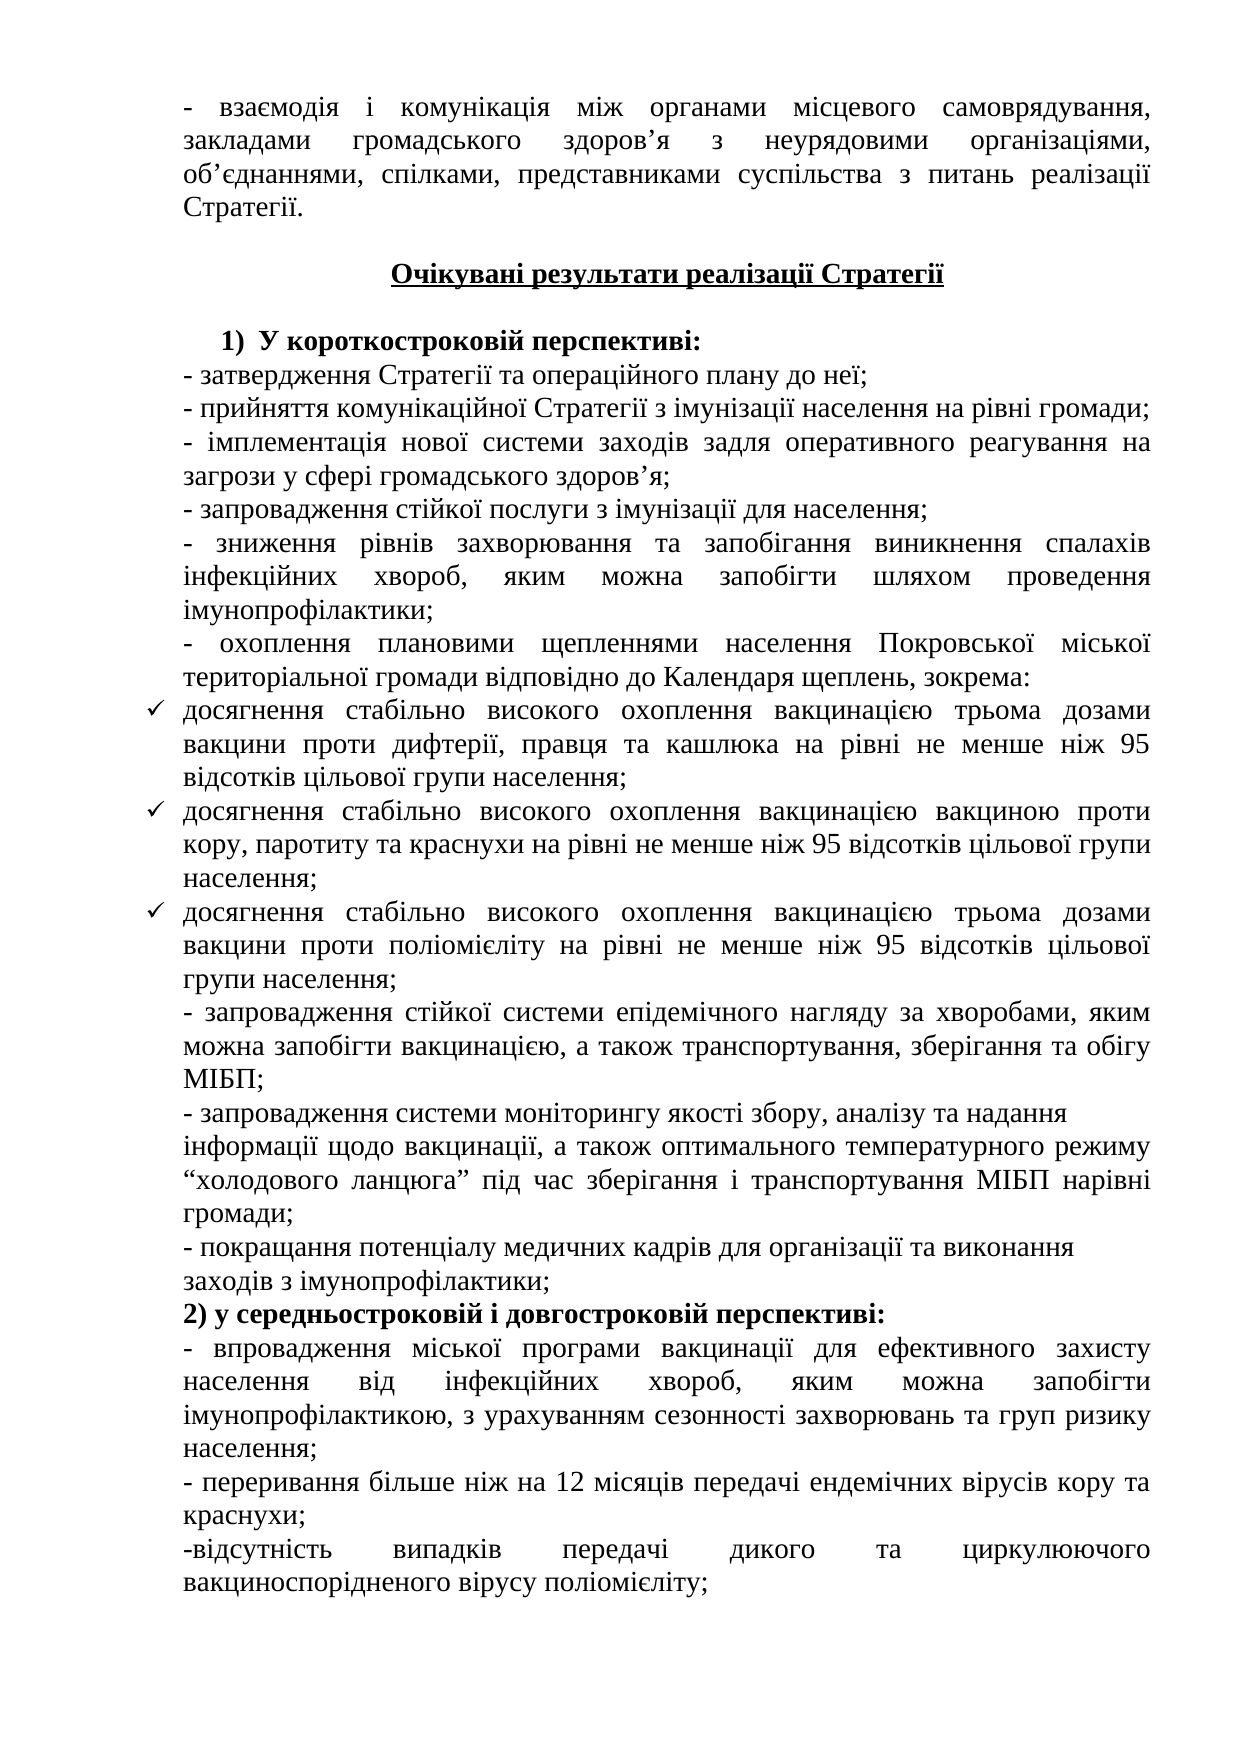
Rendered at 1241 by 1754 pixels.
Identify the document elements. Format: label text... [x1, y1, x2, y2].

list досягнення стабільно високого охоплення вакцинацією трьома дозами вакцини проти поліомієліту на рівні не менше ніж 95 відсотків цільової групи населення; [145, 894, 1152, 994]
text -відсутність випадків передачі дикого та циркулюючого вакциноспорідненого вірусу поліомієліту; [183, 1531, 1152, 1598]
text заходів з імунопрофілактики; [183, 1263, 1152, 1296]
text 2) у середньостроковій і довгостроковій перспективі: [183, 1296, 1152, 1330]
text - імплементація нової системи заходів задля оперативного реагування на загрози у сфері громадського здоров’я; [183, 424, 1152, 491]
text - прийняття комунікаційної Стратегії з імунізації населення на рівні громади; [183, 391, 1152, 424]
text - охоплення плановими щепленнями населення Покровської міської територіальної громади відповідно до Календаря щеплень, зокрема: [183, 625, 1152, 692]
text - впровадження міської програми вакцинації для ефективного захисту населення від інфекційних хвороб, яким можна запобігти імунопрофілактикою, з урахуванням сезонності захворювань та груп ризику населення; [183, 1330, 1152, 1464]
text - переривання більше ніж на 12 місяців передачі ендемічних вірусів кору та краснухи; [183, 1464, 1152, 1531]
list досягнення стабільно високого охоплення вакцинацією трьома дозами вакцини проти дифтерії, правця та кашлюка на рівні не менше ніж 95 відсотків цільової групи населення; [145, 692, 1152, 793]
list У короткостроковій перспективі: [220, 323, 1152, 357]
list досягнення стабільно високого охоплення вакцинацією вакциною проти кору, паротиту та краснухи на рівні не менше ніж 95 відсотків цільової групи населення; [145, 793, 1152, 894]
text - запровадження стійкої послуги з імунізації для населення; [183, 491, 1152, 525]
text - запровадження системи моніторингу якості збору, аналізу та надання [183, 1095, 1152, 1128]
text інформації щодо вакцинації, а також оптимального температурного режиму “холодового ланцюга” під час зберігання і транспортування МІБП нарівні громади; [183, 1128, 1152, 1229]
text - зниження рівнів захворювання та запобігання виникнення спалахів інфекційних хвороб, яким можна запобігти шляхом проведення імунопрофілактики; [183, 525, 1152, 625]
text - покращання потенціалу медичних кадрів для організації та виконання [183, 1229, 1152, 1263]
text - затвердження Стратегії та операційного плану до неї; [183, 357, 1152, 391]
text - запровадження стійкої системи епідемічного нагляду за хворобами, яким можна запобігти вакцинацією, а також транспортування, зберігання та обігу МІБП; [183, 994, 1152, 1095]
text Очікувані результати реалізації Стратегії [183, 223, 1152, 290]
text - взаємодія і комунікація між органами місцевого самоврядування, закладами громадського здоров’я з неурядовими організаціями, об’єднаннями, спілками, представниками суспільства з питань реалізації Стратегії. [183, 89, 1152, 223]
